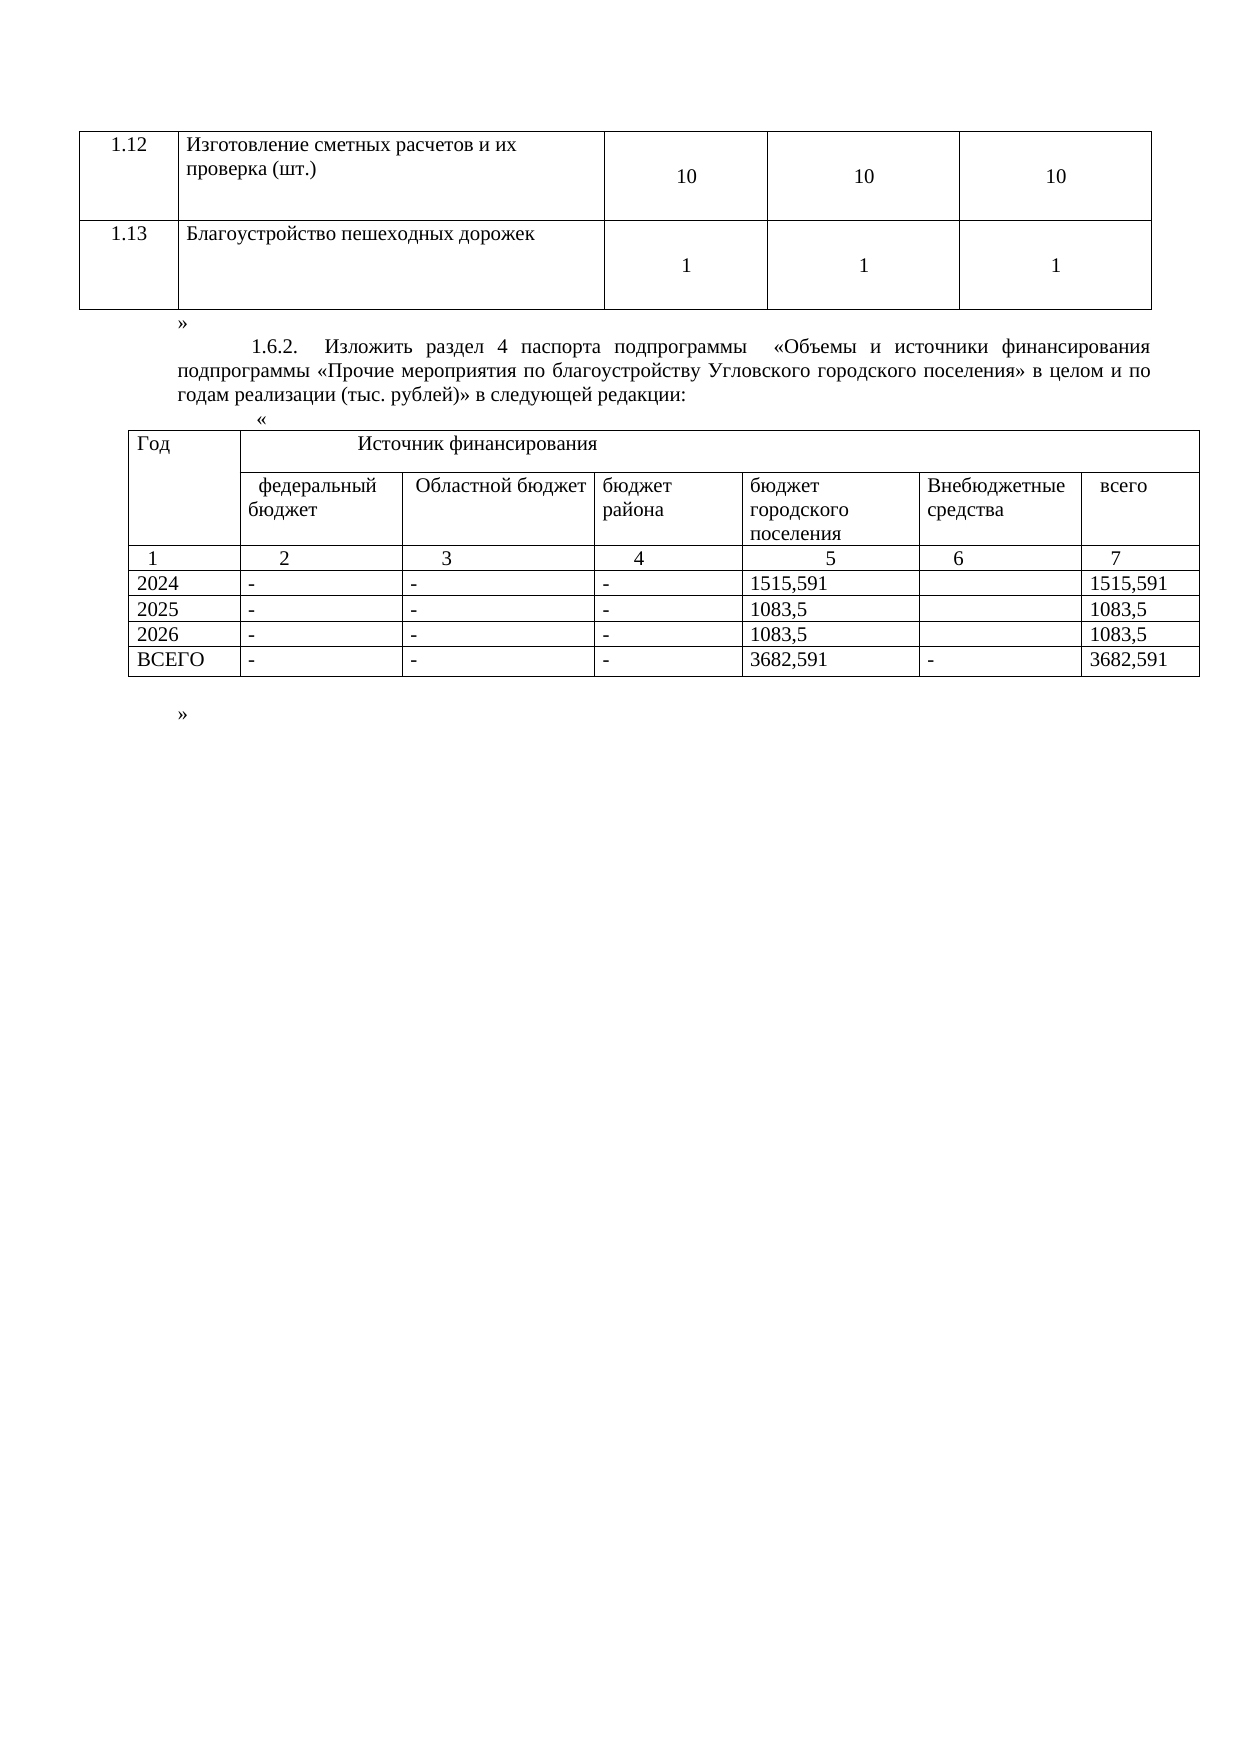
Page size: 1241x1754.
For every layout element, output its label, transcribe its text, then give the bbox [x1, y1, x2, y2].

table_cell 1083,5 [1082, 596, 1199, 621]
table_cell 1083,5 [1082, 622, 1199, 646]
table_cell федеральный бюджет [241, 473, 402, 545]
table_cell - [595, 622, 742, 646]
table_cell 1 [960, 221, 1151, 309]
table_cell бюджет городского поселения [743, 473, 919, 545]
table_cell 7 [1082, 546, 1199, 570]
table_cell 1.12 [80, 132, 178, 220]
table_cell 3682,591 [743, 647, 919, 676]
table_cell - [403, 596, 594, 621]
table_cell - [241, 596, 402, 621]
table_cell - [403, 647, 594, 676]
table_cell - [920, 647, 1081, 676]
table_cell Внебюджетные средства [920, 473, 1081, 545]
table_cell [920, 571, 1081, 595]
table_cell 2 [241, 546, 402, 570]
table_cell [920, 596, 1081, 621]
table_cell - [595, 571, 742, 595]
table_cell [920, 622, 1081, 646]
table_cell Изготовление сметных расчетов и их проверка (шт.) [179, 132, 604, 220]
text 1.6.2. Изложить раздел 4 паспорта подпрограммы «Объемы и источники финансирования подпрограммы «Прочие мероприятия по благоустройству Угловского городского поселения» в целом и по годам реализации (тыс. рублей)» в следующей редакции: [177, 334, 1152, 406]
table_cell Областной бюджет [403, 473, 594, 545]
table_cell - [595, 596, 742, 621]
table_header Год [129, 431, 240, 545]
table_cell 1 [768, 221, 959, 309]
table_cell - [595, 647, 742, 676]
table_cell 3 [403, 546, 594, 570]
table_cell 6 [920, 546, 1081, 570]
table_header Источник финансирования [241, 431, 1199, 472]
table_cell 2024 [129, 571, 240, 595]
table_cell 1515,591 [743, 571, 919, 595]
table_cell 1083,5 [743, 596, 919, 621]
table_cell - [241, 571, 402, 595]
table_cell 3682,591 [1082, 647, 1199, 676]
table_cell - [403, 622, 594, 646]
table_cell 2025 [129, 596, 240, 621]
table_cell 10 [768, 132, 959, 220]
table_cell 1083,5 [743, 622, 919, 646]
table_cell ВСЕГО [129, 647, 240, 676]
table_cell 2026 [129, 622, 240, 646]
table_cell 5 [743, 546, 919, 570]
table_cell всего [1082, 473, 1199, 545]
table_cell Благоустройство пешеходных дорожек [179, 221, 604, 309]
table_cell 4 [595, 546, 742, 570]
table_cell 1.13 [80, 221, 178, 309]
table_cell - [403, 571, 594, 595]
text » [177, 310, 1152, 334]
table_cell - [241, 647, 402, 676]
text » [177, 701, 1152, 725]
table_cell 1515,591 [1082, 571, 1199, 595]
table_cell бюджет района [595, 473, 742, 545]
table_cell 10 [605, 132, 767, 220]
table_cell 10 [960, 132, 1151, 220]
table_cell - [241, 622, 402, 646]
table_cell 1 [605, 221, 767, 309]
text « [177, 406, 1152, 430]
table_cell 1 [129, 546, 240, 570]
